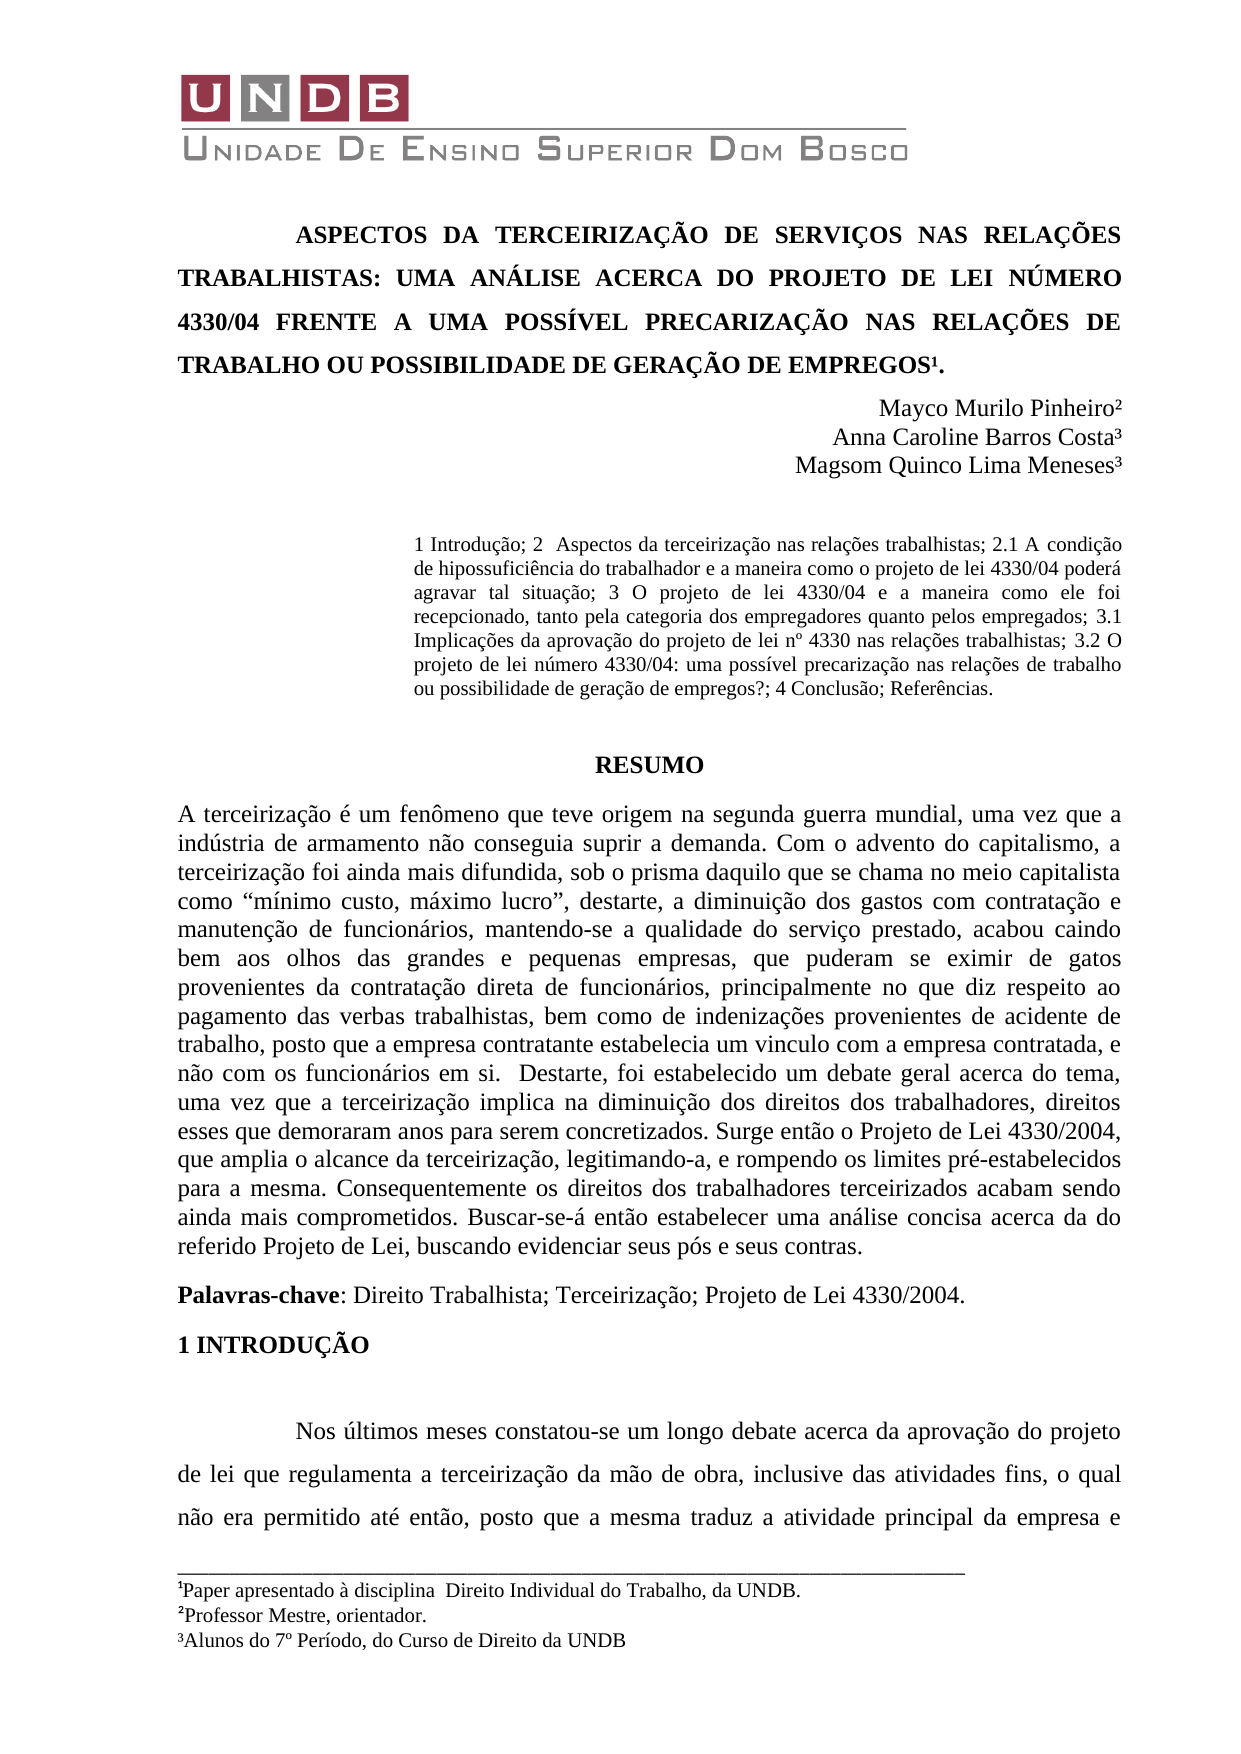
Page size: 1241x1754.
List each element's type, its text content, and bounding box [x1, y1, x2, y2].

text Mayco Murilo Pinheiro² [177, 393, 1122, 422]
text Palavras-chave: Direito Trabalhista; Terceirização; Projeto de Lei 4330/2004. [177, 1280, 1122, 1309]
text ASPECTOS DA TERCEIRIZAÇÃO DE SERVIÇOS NAS RELAÇÕES TRABALHISTAS: UMA ANÁLISE ACERCA DO PROJETO DE LEI NÚMERO 4330/04 FRENTE A UMA POSSÍVEL PRECARIZAÇÃO NAS RELAÇÕES DE TRABALHO OU POSSIBILIDADE DE GERAÇÃO DE EMPREGOS¹. [177, 220, 1122, 378]
text 1 Introdução; 2 Aspectos da terceirização nas relações trabalhistas; 2.1 A condição de hipossuficiência do trabalhador e a maneira como o projeto de lei 4330/04 poderá agravar tal situação; 3 O projeto de lei 4330/04 e a maneira como ele foi recepcionado, tanto pela categoria dos empregadores quanto pelos empregados; 3.1 Implicações da aprovação do projeto de lei nº 4330 nas relações trabalhistas; 3.2 O projeto de lei número 4330/04: uma possível precarização nas relações de trabalho ou possibilidade de geração de empregos?; 4 Conclusão; Referências. [413, 532, 1122, 700]
text 1 INTRODUÇÃO [177, 1330, 1122, 1359]
text Magsom Quinco Lima Meneses³ [177, 450, 1122, 479]
text A terceirização é um fenômeno que teve origem na segunda guerra mundial, uma vez que a indústria de armamento não conseguia suprir a demanda. Com o advento do capitalismo, a terceirização foi ainda mais difundida, sob o prisma daquilo que se chama no meio capitalista como “mínimo custo, máximo lucro”, destarte, a diminuição dos gastos com contratação e manutenção de funcionários, mantendo-se a qualidade do serviço prestado, acabou caindo bem aos olhos das grandes e pequenas empresas, que puderam se eximir de gatos provenientes da contratação direta de funcionários, principalmente no que diz respeito ao pagamento das verbas trabalhistas, bem como de indenizações provenientes de acidente de trabalho, posto que a empresa contratante estabelecia um vinculo com a empresa contratada, e não com os funcionários em si. Destarte, foi estabelecido um debate geral acerca do tema, uma vez que a terceirização implica na diminuição dos direitos dos trabalhadores, direitos esses que demoraram anos para serem concretizados. Surge então o Projeto de Lei 4330/2004, que amplia o alcance da terceirização, legitimando-a, e rompendo os limites pré-estabelecidos para a mesma. Consequentemente os direitos dos trabalhadores terceirizados acabam sendo ainda mais comprometidos. Buscar-se-á então estabelecer uma análise concisa acerca da do referido Projeto de Lei, buscando evidenciar seus pós e seus contras. [177, 799, 1122, 1259]
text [177, 1416, 1122, 1531]
text Anna Caroline Barros Costa³ [177, 422, 1122, 450]
text RESUMO [177, 750, 1122, 779]
